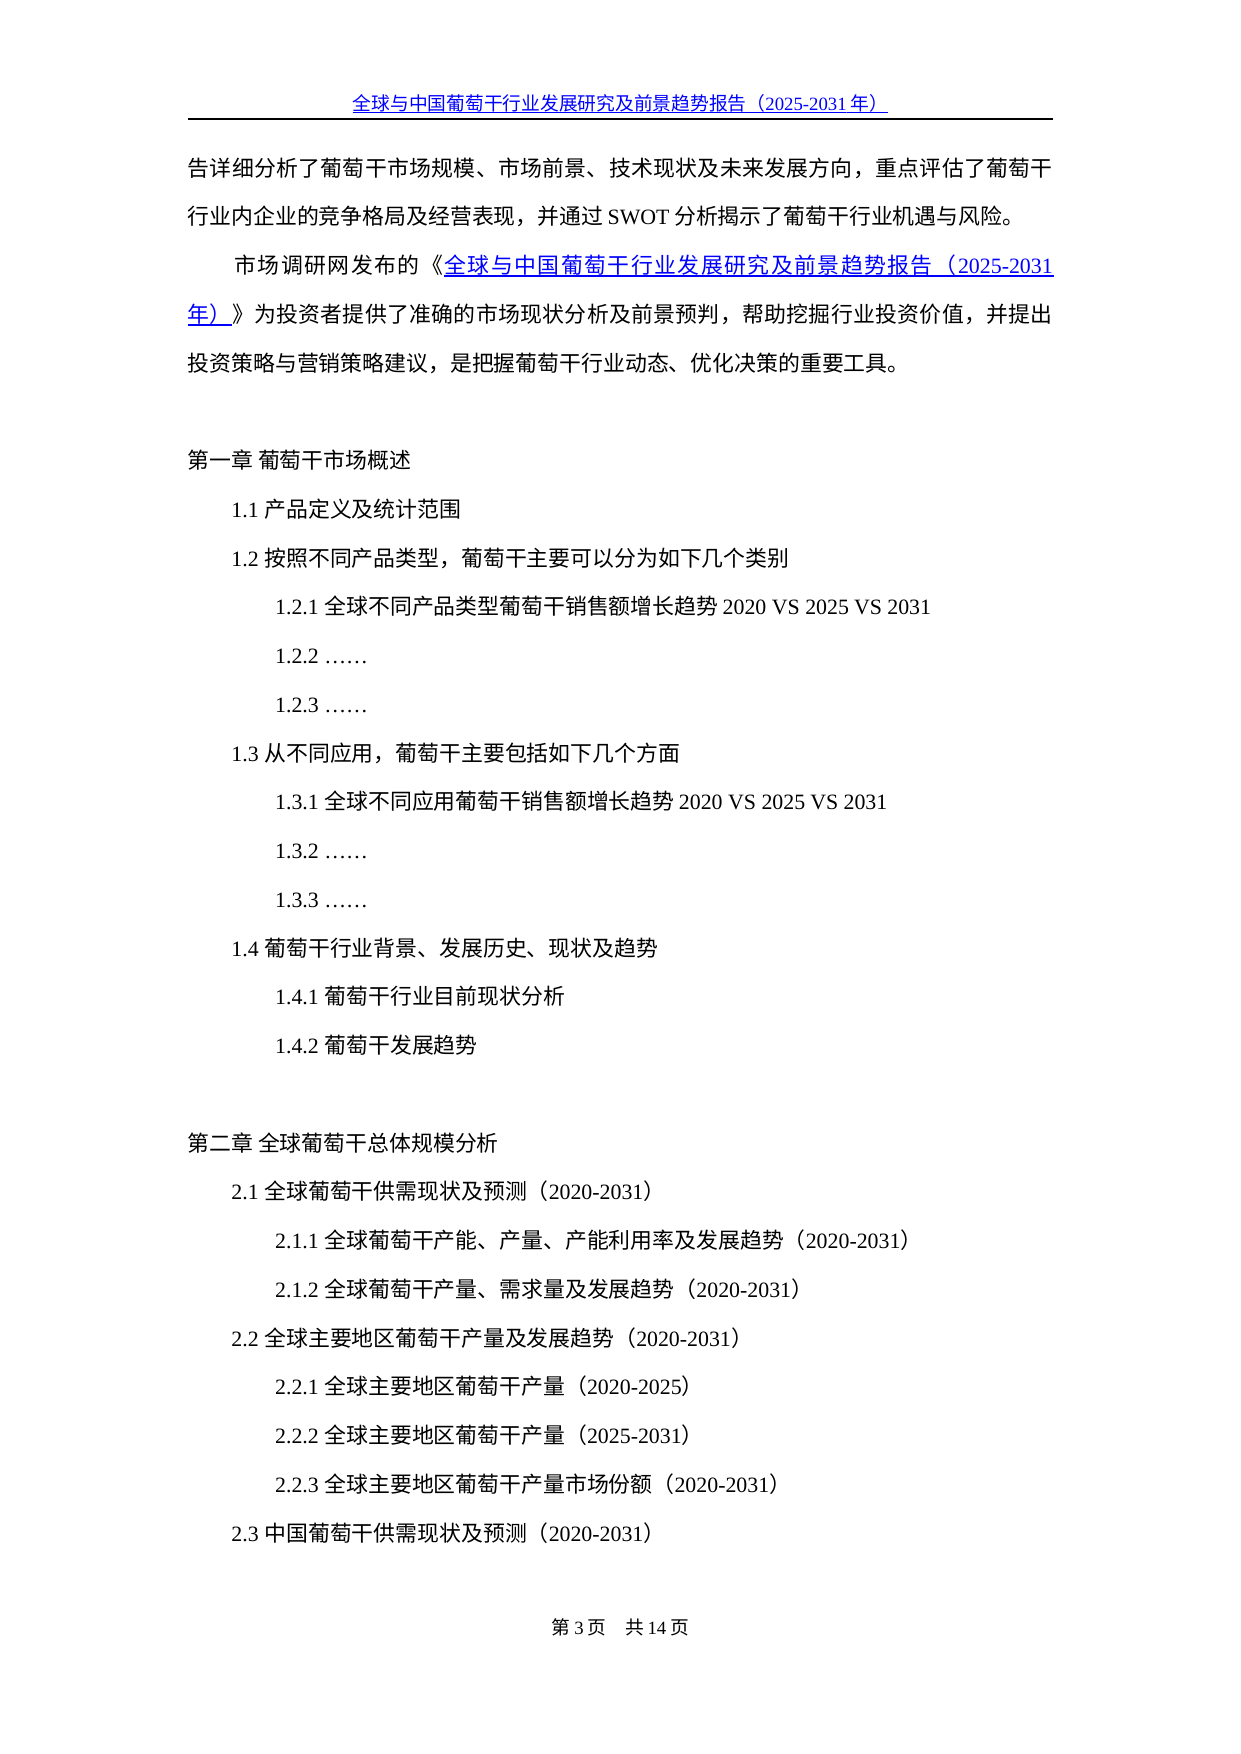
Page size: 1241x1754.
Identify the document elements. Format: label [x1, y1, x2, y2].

text [187, 150, 1053, 1548]
